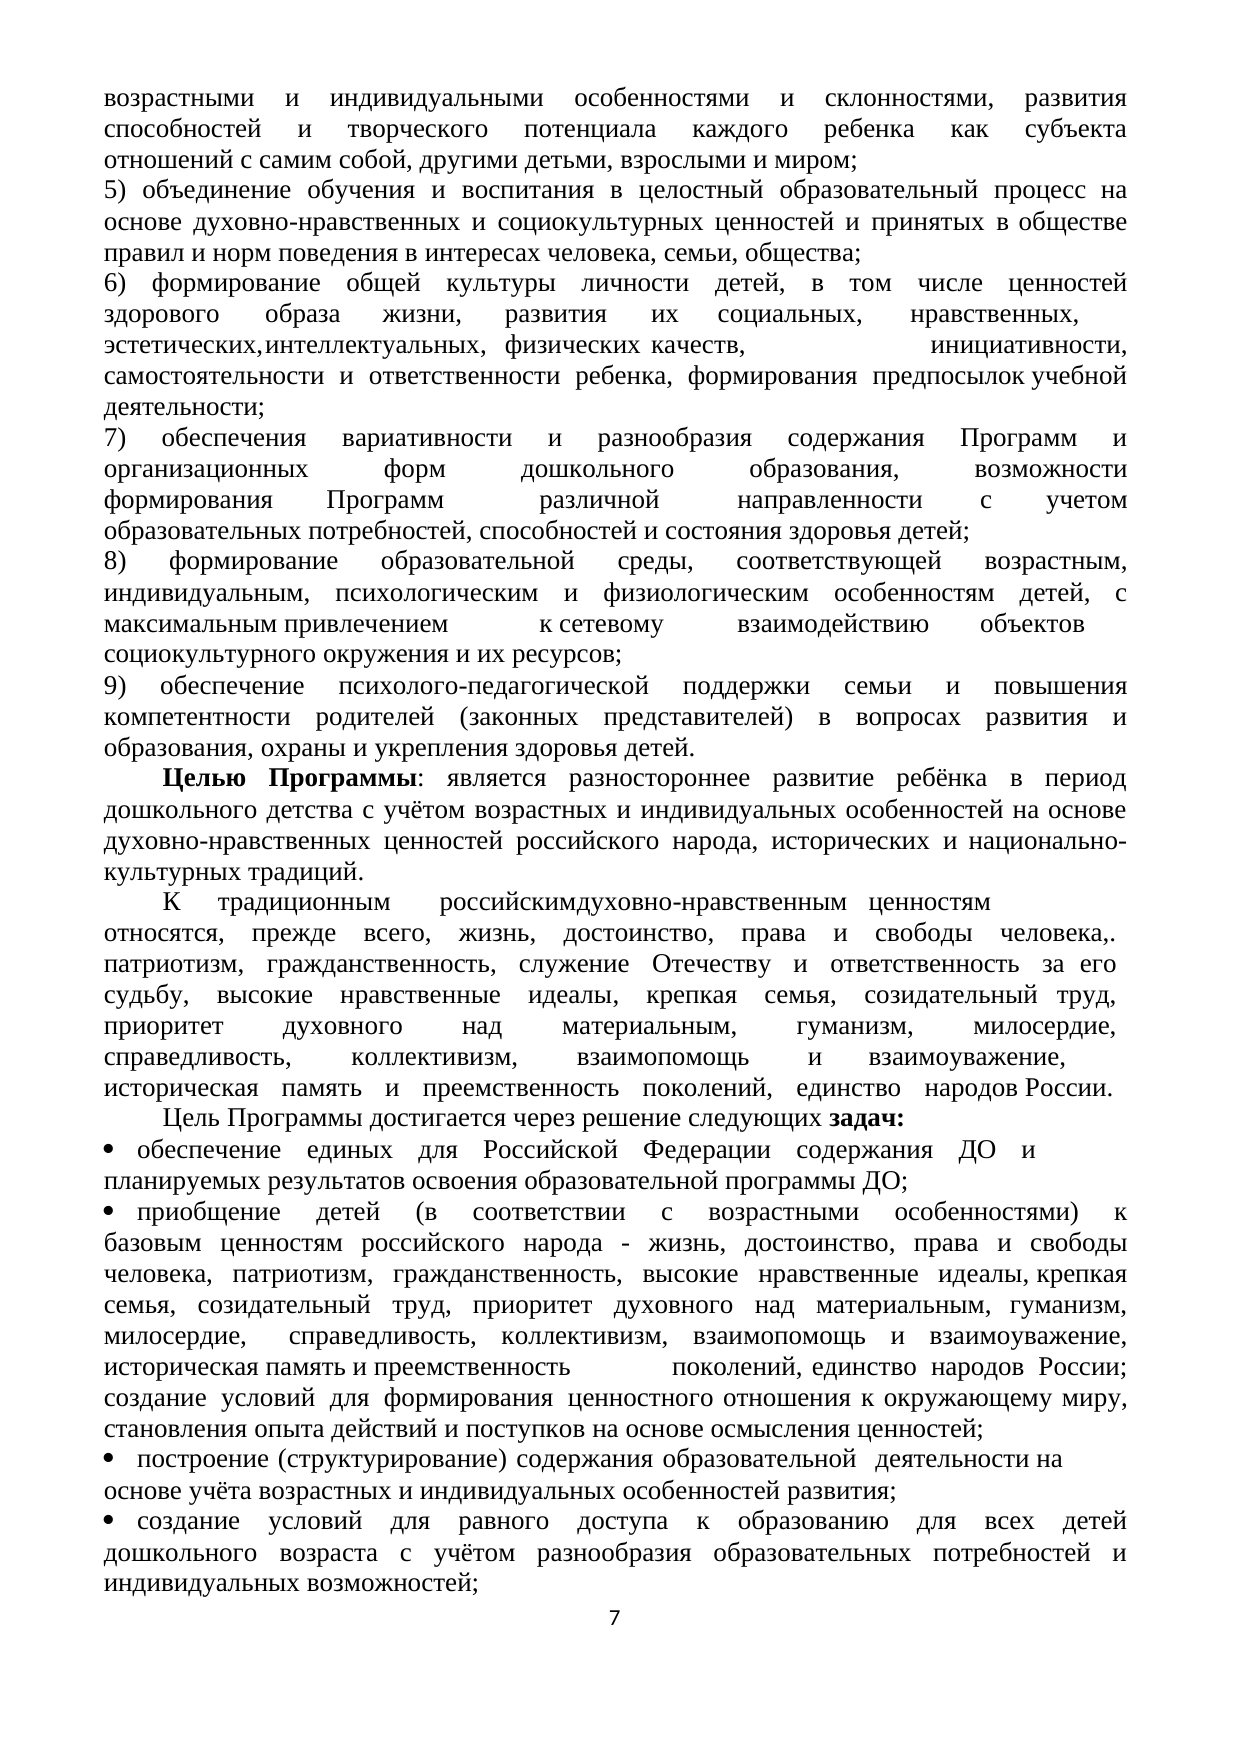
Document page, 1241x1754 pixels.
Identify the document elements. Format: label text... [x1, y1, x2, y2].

text 7) обеспечения вариативности и разнообразия содержания Программ и организационных форм дошкольного образования, возможности формирования Программ различной направленности с учетом образовательных потребностей, способностей и состояния здоровья детей; [103, 421, 1127, 545]
text 9) обеспечение психолого-педагогической поддержки семьи и повышения компетентности родителей (законных представителей) в вопросах развития и образования, охраны и укрепления здоровья детей. [103, 669, 1127, 762]
text 6) формирование общей культуры личности детей, в том числе ценностей здорового образа жизни, развития их социальных, нравственных, эстетических, интеллектуальных, физических качеств, инициативности, самостоятельности и ответственности ребенка, формирования предпосылок учебной деятельности; [103, 267, 1127, 421]
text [103, 81, 1127, 174]
text приобщение детей (в соответствии с возрастными особенностями) к базовым ценностям российского народа - жизнь, достоинство, права и свободы человека, патриотизм, гражданственность, высокие нравственные идеалы, крепкая семья, созидательный труд, приоритет духовного над материальным, гуманизм, милосердие, справедливость, коллективизм, взаимопомощь и взаимоуважение, историческая память и преемственность поколений, единство народов России; создание условий для формирования ценностного отношения к окружающему миру, становления опыта действий и поступков на основе осмысления ценностей; [103, 1196, 1127, 1443]
text Цель Программы достигается через решение следующих задач: [162, 1102, 1128, 1133]
text создание условий для равного доступа к образованию для всех детей дошкольного возраста с учётом разнообразия образовательных потребностей и индивидуальных возможностей; [103, 1505, 1127, 1598]
text К традиционным российским духовно-нравственным ценностям относятся, прежде всего, жизнь, достоинство, права и свободы человека,. патриотизм, гражданственность, служение Отечеству и ответственность за его судьбу, высокие нравственные идеалы, крепкая семья, созидательный труд, приоритет духовного над материальным, гуманизм, милосердие, справедливость, коллективизм, взаимопомощь и взаимоуважение, историческая память и преемственность поколений, единство народов России. [103, 886, 1117, 1102]
text обеспечение единых для Российской Федерации содержания ДО и планируемых результатов освоения образовательной программы ДО; [103, 1133, 1132, 1196]
text построение (структурирование) содержания образовательной деятельности на основе учёта возрастных и индивидуальных особенностей развития; [103, 1443, 1132, 1505]
text 5) объединение обучения и воспитания в целостный образовательный процесс на основе духовно-нравственных и социокультурных ценностей и принятых в обществе правил и норм поведения в интересах человека, семьи, общества; [103, 174, 1128, 267]
text 8) формирование образовательной среды, соответствующей возрастным, индивидуальным, психологическим и физиологическим особенностям детей, с максимальным привлечением к сетевому взаимодействию объектов социокультурного окружения и их ресурсов; [103, 545, 1127, 669]
text Целью Программы: является разностороннее развитие ребёнка в период дошкольного детства с учётом возрастных и индивидуальных особенностей на основе духовно-нравственных ценностей российского народа, исторических и национально-культурных традиций. [103, 762, 1127, 886]
